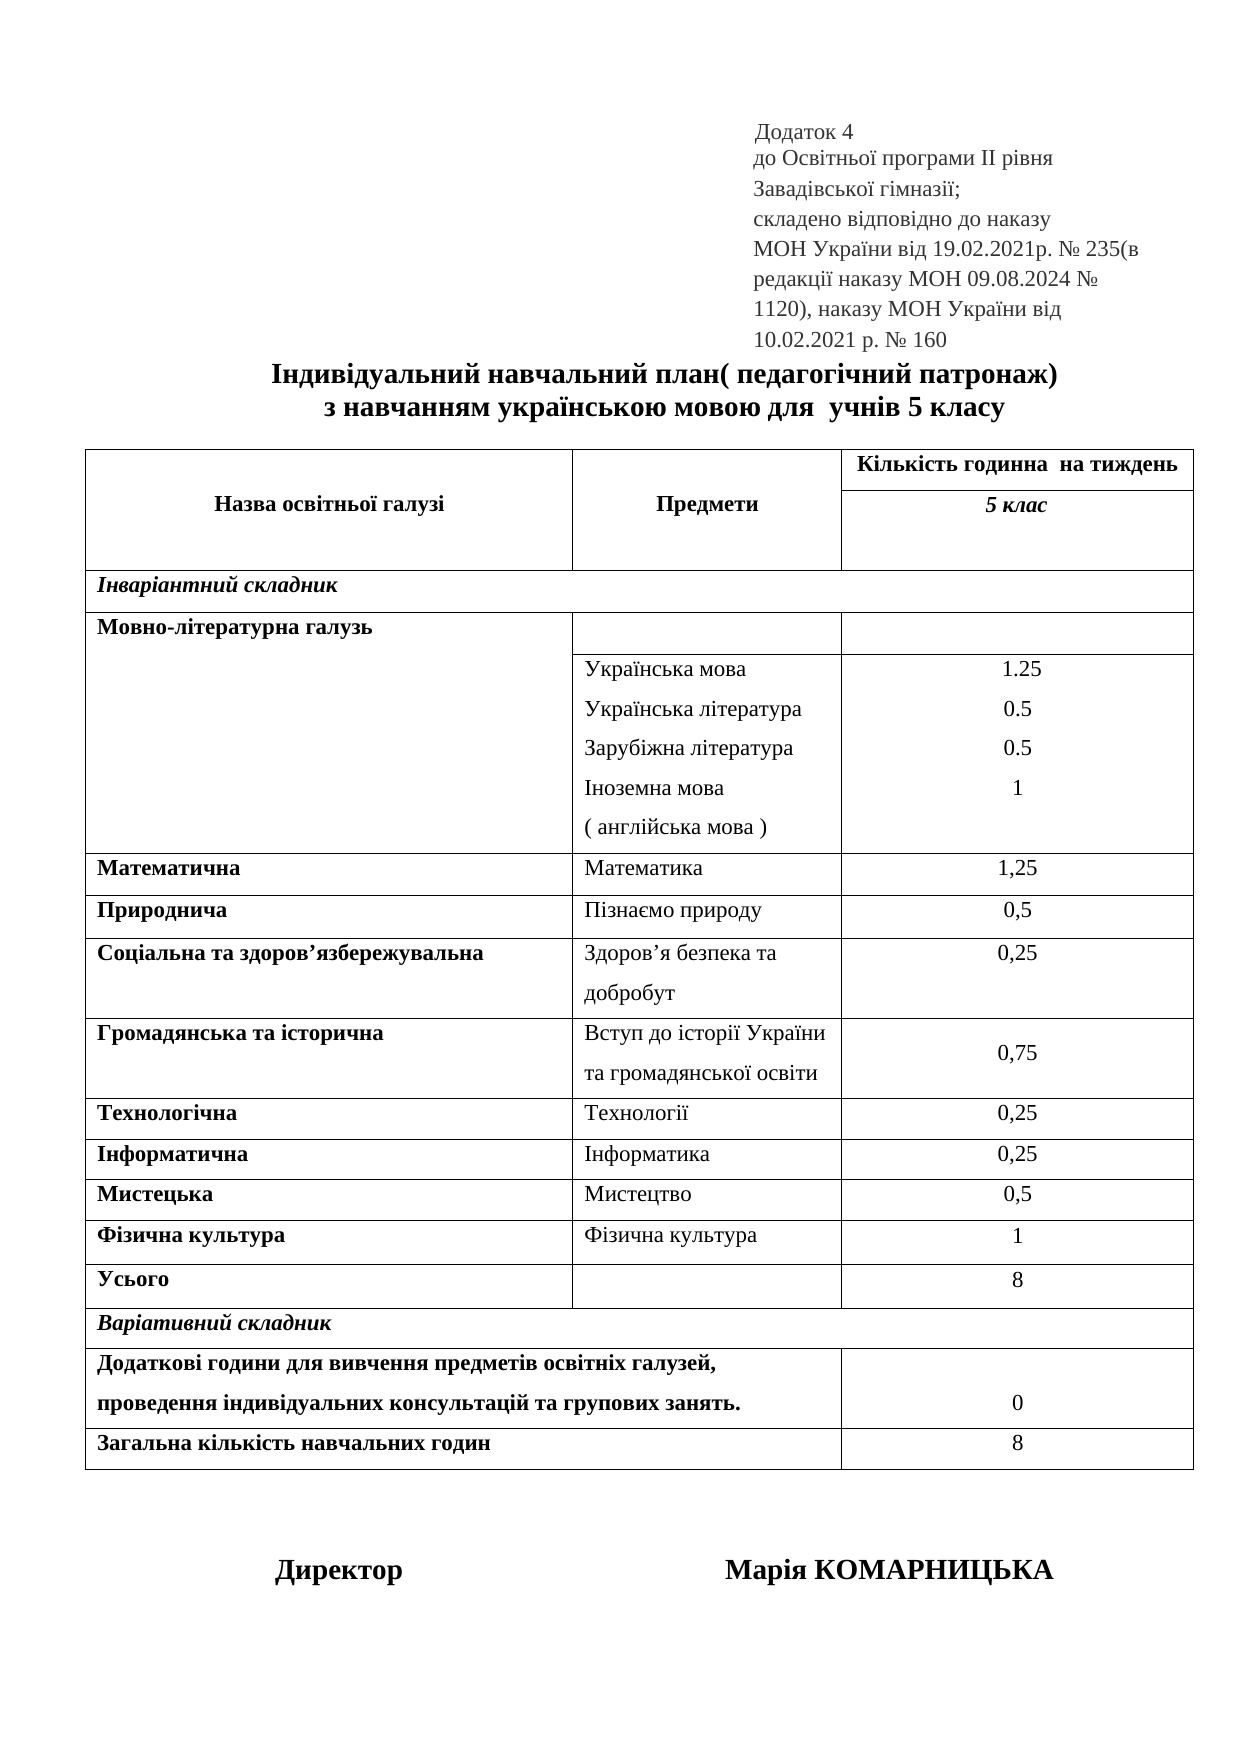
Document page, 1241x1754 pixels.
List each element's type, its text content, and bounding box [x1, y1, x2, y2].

table_cell [573, 613, 841, 654]
table_cell Технологічна [86, 1099, 572, 1139]
table_cell Інформатична [86, 1140, 572, 1179]
table_cell 8 [842, 1265, 1193, 1308]
table_header Предмети [573, 450, 841, 570]
table_cell Загальна кількість навчальних годин [86, 1429, 841, 1469]
table_cell Інформатика [573, 1140, 841, 1179]
table_cell Мистецтво [573, 1180, 841, 1220]
table_cell 0,75 [842, 1019, 1193, 1098]
table_cell Фізична культура [86, 1221, 572, 1264]
table_cell 1.25 0.5 0.5 1 [842, 655, 1193, 852]
table_cell Здоров’я безпека та добробут [573, 939, 841, 1018]
table_cell 0,25 [842, 1140, 1193, 1179]
table_cell Усього [86, 1265, 572, 1308]
table_cell Українська мова Українська література Зарубіжна література Іноземна мова ( англійська мова ) [573, 655, 841, 852]
table_cell Технології [573, 1099, 841, 1139]
table_cell 0,5 [842, 1180, 1193, 1220]
table_cell Мистецька [86, 1180, 572, 1220]
text Індивідуальний навчальний план( педагогічний патронаж) [177, 356, 1152, 389]
table_cell Математика [573, 854, 841, 894]
text Директор Марія КОМАРНИЦЬКА [177, 1552, 1152, 1586]
table_cell Додаткові години для вивчення предметів освітніх галузей, проведення індивідуальних консультацій та групових занять. [86, 1349, 841, 1428]
table_cell Мовно-літературна галузь [86, 613, 572, 852]
table_cell Фізична культура [573, 1221, 841, 1264]
table_cell 5 клас [842, 491, 1193, 570]
table_header Кількість годинна на тиждень [842, 450, 1193, 490]
table_cell [573, 1265, 841, 1308]
text з навчанням українською мовою для учнів 5 класу [177, 389, 1152, 423]
table_cell 0,25 [842, 939, 1193, 1018]
table_cell Математична [86, 854, 572, 894]
table_cell 1,25 [842, 854, 1193, 894]
text до Освітньої програми ІІ рівня [753, 144, 1152, 171]
table_cell Пізнаємо природу [573, 896, 841, 938]
text МОН України від 19.02.2021р. № 235(в редакції наказу МОН 09.08.2024 № 1120), наказу МОН України від 10.02.2021 р. № 160 [753, 235, 1152, 352]
table_cell Вступ до історії України та громадянської освіти [573, 1019, 841, 1098]
table_cell Громадянська та історична [86, 1019, 572, 1098]
text складено відповідно до наказу [753, 205, 1152, 231]
table_cell Інваріантний складник [86, 571, 1193, 612]
table_cell 0,5 [842, 896, 1193, 938]
table_cell 8 [842, 1429, 1193, 1469]
table_cell 1 [842, 1221, 1193, 1264]
table_cell 0 [842, 1349, 1193, 1428]
table_cell Соціальна та здоров’язбережувальна [86, 939, 572, 1018]
table_cell [842, 613, 1193, 654]
table_cell Природнича [86, 896, 572, 938]
text Додаток 4 [177, 118, 1152, 144]
table_cell Варіативний складник [86, 1309, 1193, 1348]
table_cell 0,25 [842, 1099, 1193, 1139]
table_header Назва освітньої галузі [86, 450, 572, 570]
text Завадівської гімназії; [753, 175, 1152, 201]
